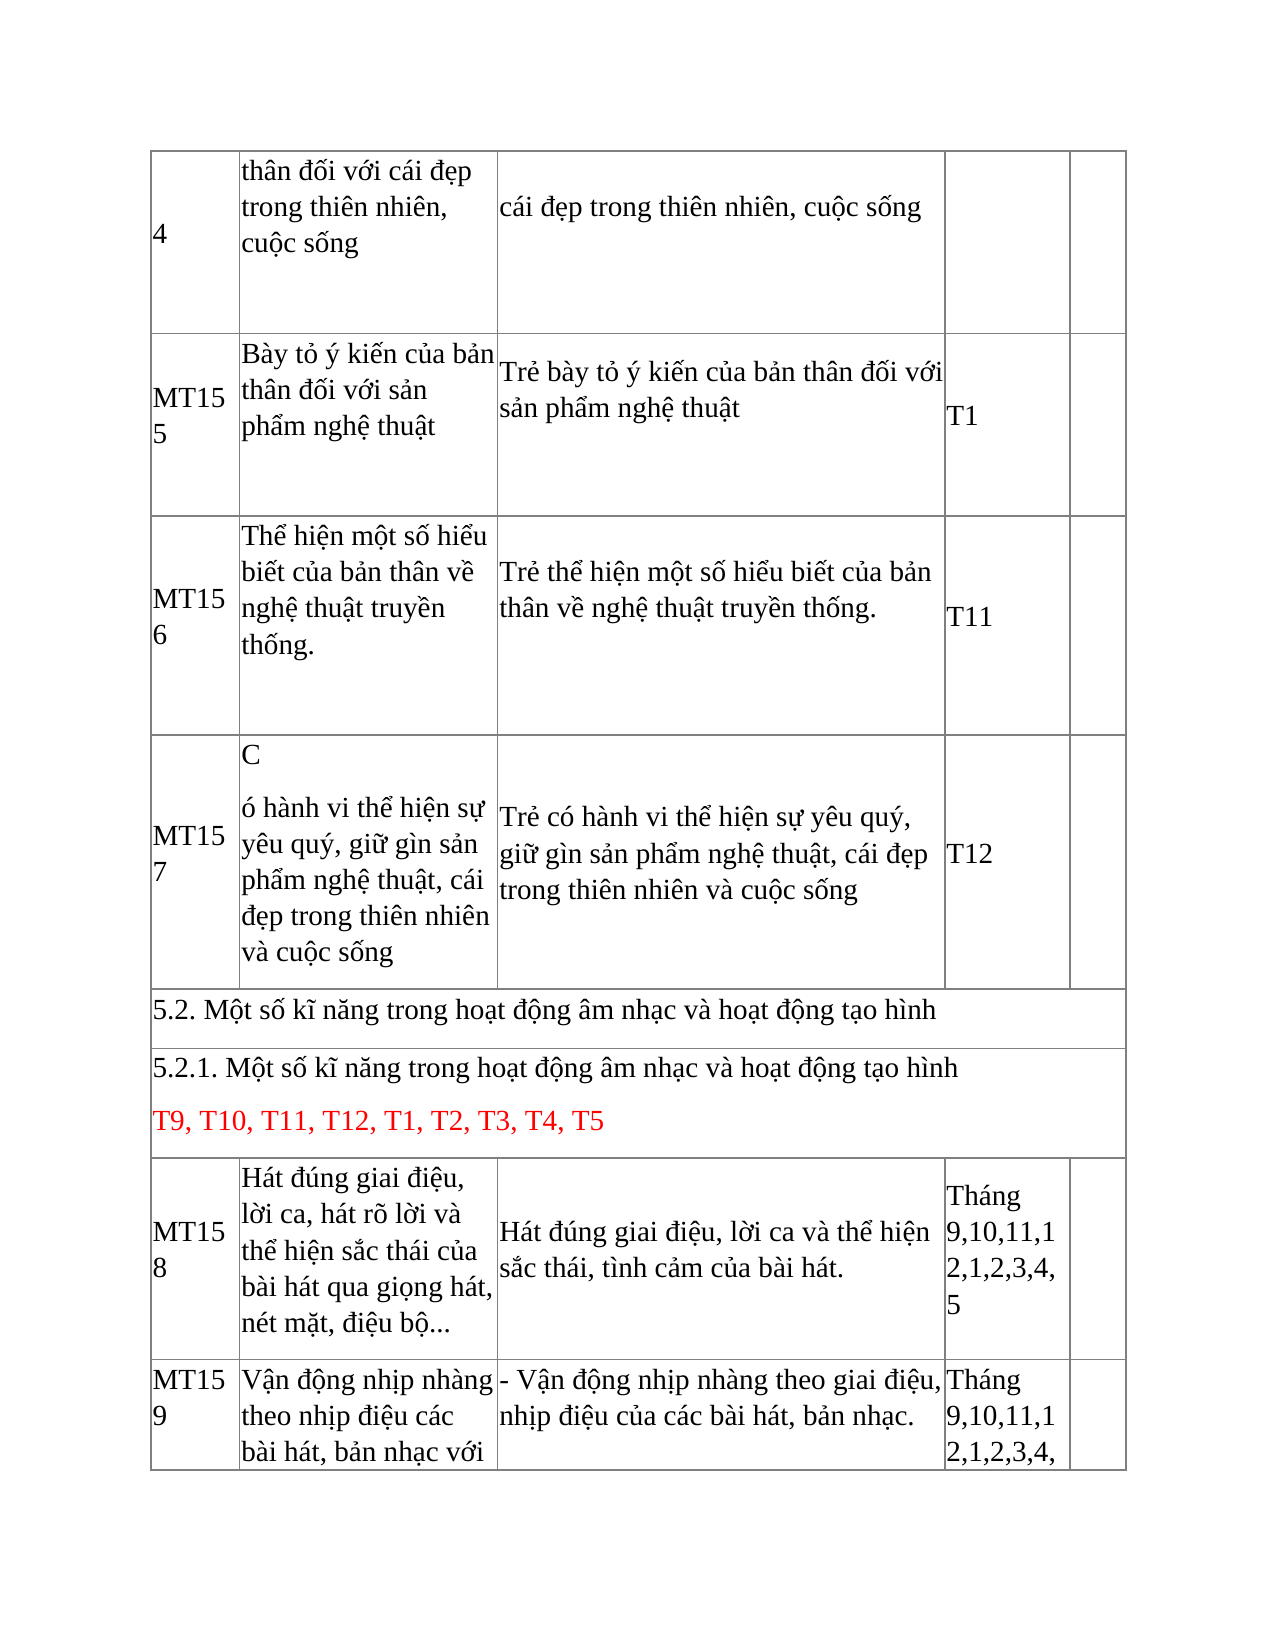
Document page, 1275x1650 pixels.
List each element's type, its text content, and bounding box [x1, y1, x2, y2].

table_cell Trẻ thể hiện một số hiểu biết của bản thân về nghệ thuật truyền thống. [498, 517, 944, 734]
table_cell 5.2. Một số kĩ năng trong hoạt động âm nhạc và hoạt động tạo hình [152, 990, 1125, 1047]
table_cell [240, 152, 497, 333]
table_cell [498, 1360, 944, 1469]
table_cell T2 [946, 152, 1069, 333]
table_cell [1071, 1159, 1125, 1359]
table_cell Hát đúng giai điệu, lời ca, hát rõ lời và thể hiện sắc thái của bài hát qua giọng hát, nét mặt, điệu bộ... [240, 1159, 497, 1359]
table_cell Thể hiện một số hiểu biết của bản thân về nghệ thuật truyền thống. [240, 517, 497, 734]
table_cell T1 [946, 334, 1069, 515]
table_cell [1071, 334, 1125, 515]
table_cell MT158 [152, 1159, 239, 1359]
table_cell Bày tỏ ý kiến của bản thân đối với sản phẩm nghệ thuật [240, 334, 497, 515]
table_cell MT157 [152, 736, 239, 988]
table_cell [946, 1360, 1069, 1469]
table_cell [498, 152, 944, 333]
table_cell [1071, 1360, 1125, 1469]
table_cell Tháng 9,10,11,12,1,2,3,4,5 [946, 1159, 1069, 1359]
table_cell C ó hành vi thể hiện sự yêu quý, giữ gìn sản phẩm nghệ thuật, cái đẹp trong thiên nhiên và cuộc sống [240, 736, 497, 988]
table_cell MT156 [152, 517, 239, 734]
table_cell MT154 [152, 152, 239, 333]
table_cell Hát đúng giai điệu, lời ca và thể hiện sắc thái, tình cảm của bài hát. [498, 1159, 944, 1359]
table_cell MT155 [152, 334, 239, 515]
table_cell Trẻ bày tỏ ý kiến của bản thân đối với sản phẩm nghệ thuật [498, 334, 944, 515]
table_cell [1071, 517, 1125, 734]
table_cell 5.2.1. Một số kĩ năng trong hoạt động âm nhạc và hoạt động tạo hình T9, T10, T11, T12, T1, T2, T3, T4, T5 [152, 1049, 1125, 1157]
table_cell T11 [946, 517, 1069, 734]
table_cell MT159 [152, 1360, 239, 1469]
table_cell [1071, 736, 1125, 988]
table_cell [1071, 152, 1125, 333]
table_cell Trẻ có hành vi thể hiện sự yêu quý, giữ gìn sản phẩm nghệ thuật, cái đẹp trong thiên nhiên và cuộc sống [498, 736, 944, 988]
table_cell T12 [946, 736, 1069, 988]
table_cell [240, 1360, 497, 1469]
